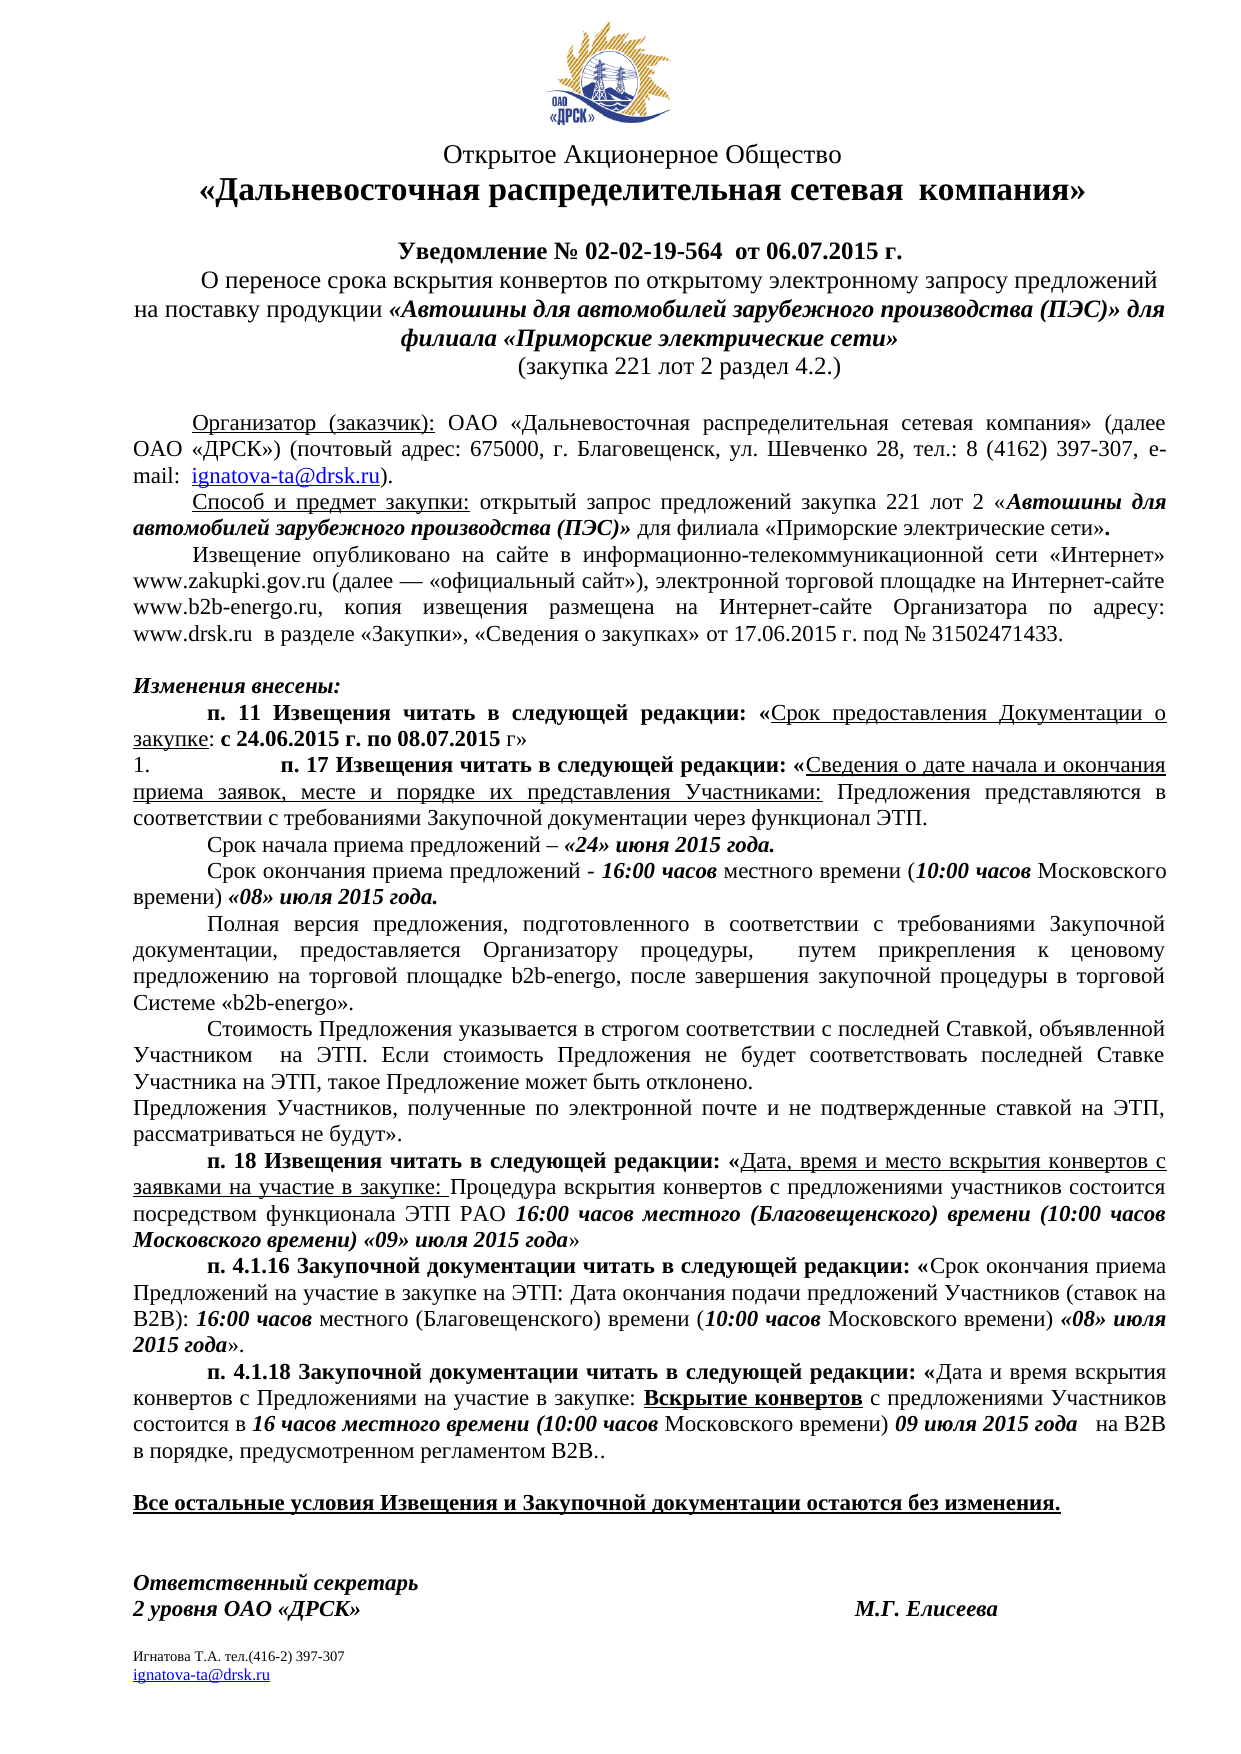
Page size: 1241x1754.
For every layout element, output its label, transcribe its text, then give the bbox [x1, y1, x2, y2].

list Полная версия предложения, подготовленного в соответствии с требованиями Закупочной документации, предоставляется Организатору процедуры, путем прикрепления к ценовому предложению на торговой площадке b2b-energo, после завершения закупочной процедуры в торговой Системе «b2b-energо». [133, 910, 1167, 1015]
text Извещение опубликовано на сайте в информационно-телекоммуникационной сети «Интернет» www.zakupki.gov.ru (далее — «официальный сайт»), электронной торговой площадке на Интернет-сайте www.b2b-energo.ru, копия извещения размещена на Интернет-сайте Организатора по адресу: www.drsk.ru в разделе «Закупки», «Сведения о закупках» от 17.06.2015 г. под № 31502471433. [133, 541, 1167, 646]
text 2 уровня ОАО «ДРСК» М.Г. Елисеева [133, 1595, 1167, 1621]
text п. 18 Извещения читать в следующей редакции: «Дата, время и место вскрытия конвертов с заявками на участие в закупке: Процедура вскрытия конвертов с предложениями участников состоится посредством функционала ЭТП РАО 16:00 часов местного (Благовещенского) времени (10:00 часов Московского времени) «09» июля 2015 года» [133, 1147, 1167, 1252]
list Все остальные условия Извещения и Закупочной документации остаются без изменения. [133, 1489, 1167, 1516]
list Срок начала приема предложений – «24» июня 2015 года. [133, 831, 1167, 857]
text ignatova-ta@drsk.ru [133, 1664, 1167, 1683]
text п. 4.1.16 Закупочной документации читать в следующей редакции: «Срок окончания приема Предложений на участие в закупке на ЭТП: Дата окончания подачи предложений Участников (ставок на B2B): 16:00 часов местного (Благовещенского) времени (10:00 часов Московского времени) «08» июля 2015 года». [133, 1252, 1167, 1358]
list О переносе срока вскрытия конвертов по открытому электронному запросу предложений на поставку продукции «Автошины для автомобилей зарубежного производства (ПЭС)» для филиала «Приморские электрические сети» [133, 265, 1167, 351]
text п. 4.1.18 Закупочной документации читать в следующей редакции: «Дата и время вскрытия конвертов с Предложениями на участие в закупке: Вскрытие конвертов с предложениями Участников состоится в 16 часов местного времени (10:00 часов Московского времени) 09 июля 2015 года на B2B в порядке, предусмотренном регламентом B2B.. [133, 1358, 1167, 1463]
text Уведомление № 02-02-19-564 от 06.07.2015 г. [133, 236, 1167, 265]
text Ответственный секретарь [133, 1568, 1167, 1595]
text Игнатова Т.А. тел.(416-2) 397-307 [133, 1648, 1167, 1664]
picture [545, 21, 671, 125]
list Предложения Участников, полученные по электронной почте и не подтвержденные ставкой на ЭТП, рассматриваться не будут». [133, 1094, 1167, 1147]
text Способ и предмет закупки: открытый запрос предложений закупка 221 лот 2 «Автошины для автомобилей зарубежного производства (ПЭС)» для филиала «Приморские электрические сети». [133, 488, 1167, 541]
text «Дальневосточная распределительная сетевая компания» [133, 169, 1152, 208]
text Изменения внесены: [133, 672, 1167, 699]
list Стоимость Предложения указывается в строгом соответствии с последней Ставкой, объявленной Участником на ЭТП. Если стоимость Предложения не будет соответствовать последней Ставке Участника на ЭТП, такое Предложение может быть отклонено. [133, 1015, 1167, 1094]
list п. 17 Извещения читать в следующей редакции: «Сведения о дате начала и окончания приема заявок, месте и порядке их представления Участниками: Предложения представляются в соответствии с требованиями Закупочной документации через функционал ЭТП. [133, 752, 1167, 831]
text Организатор (заказчик): ОАО «Дальневосточная распределительная сетевая компания» (далее ОАО «ДРСК») (почтовый адрес: 675000, г. Благовещенск, ул. Шевченко 28, тел.: 8 (4162) 397-307, e-mail: ignatova-ta@drsk.ru). [133, 409, 1167, 488]
list Срок окончания приема предложений - 16:00 часов местного времени (10:00 часов Московского времени) «08» июля 2015 года. [133, 857, 1167, 910]
subtitle Открытое Акционерное Общество [133, 138, 1152, 169]
text п. 11 Извещения читать в следующей редакции: «Срок предоставления Документации о закупке: с 24.06.2015 г. по 08.07.2015 г» [133, 699, 1167, 752]
list (закупка 221 лот 2 раздел 4.2.) [133, 351, 1167, 380]
